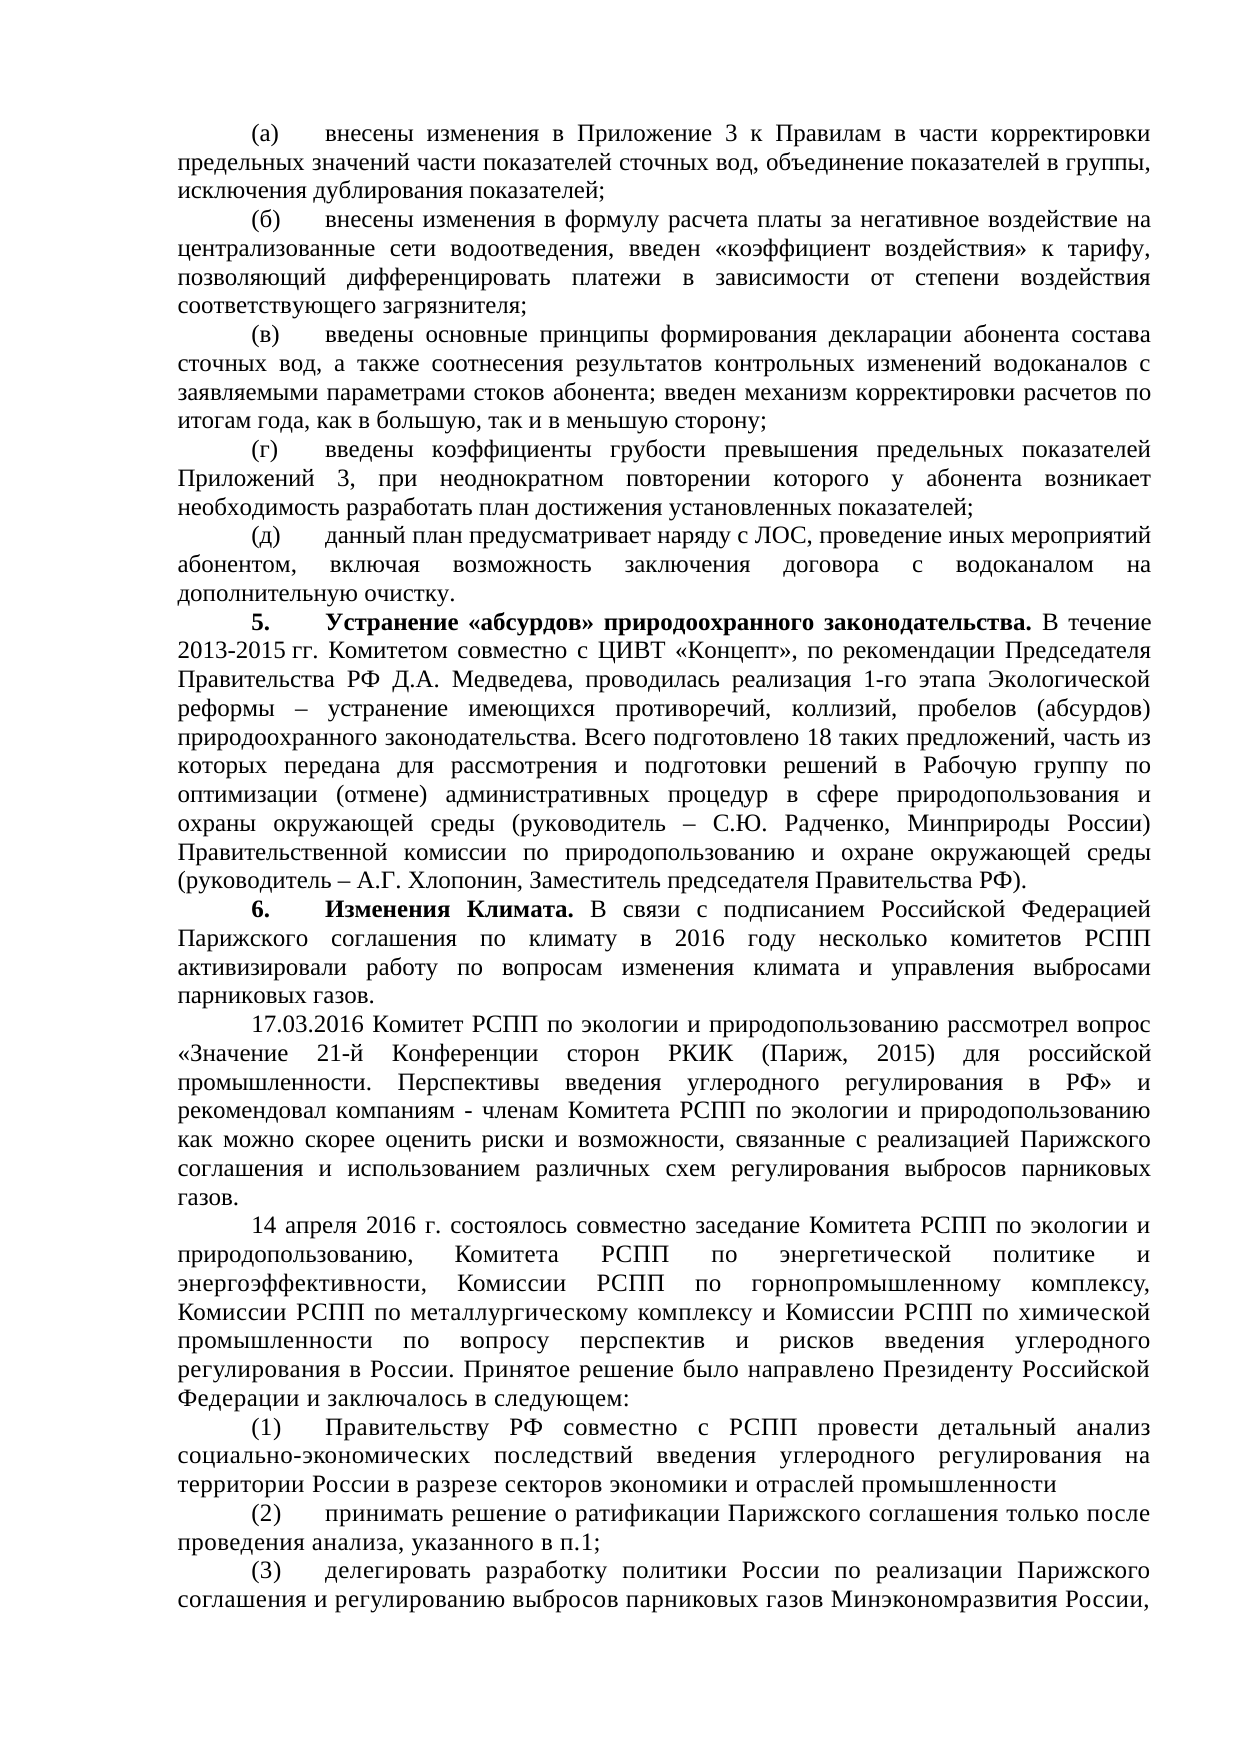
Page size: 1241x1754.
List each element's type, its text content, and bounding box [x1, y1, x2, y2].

text (в) введены основные принципы формирования декларации абонента состава сточных вод, а также соотнесения результатов контрольных изменений водоканалов с заявляемыми параметрами стоков абонента; введен механизм корректировки расчетов по итогам года, как в большую, так и в меньшую сторону; [177, 319, 1152, 434]
text 6. Изменения Климата. В связи с подписанием Российской Федерацией Парижского соглашения по климату в 2016 году несколько комитетов РСПП активизировали работу по вопросам изменения климата и управления выбросами парниковых газов. [177, 894, 1152, 1009]
text 17.03.2016 Комитет РСПП по экологии и природопользованию рассмотрел вопрос «Значение 21-й Конференции сторон РКИК (Париж, 2015) для российской промышленности. Перспективы введения углеродного регулирования в РФ» и рекомендовал компаниям - членам Комитета РСПП по экологии и природопользованию как можно скорее оценить риски и возможности, связанные с реализацией Парижского соглашения и использованием различных схем регулирования выбросов парниковых газов. [177, 1009, 1152, 1211]
text (а) внесены изменения в Приложение 3 к Правилам в части корректировки предельных значений части показателей сточных вод, объединение показателей в группы, исключения дублирования показателей; [177, 118, 1152, 204]
text (б) внесены изменения в формулу расчета платы за негативное воздействие на централизованные сети водоотведения, введен «коэффициент воздействия» к тарифу, позволяющий дифференцировать платежи в зависимости от степени воздействия соответствующего загрязнителя; [177, 204, 1152, 319]
text (г) введены коэффициенты грубости превышения предельных показателей Приложений 3, при неоднократном повторении которого у абонента возникает необходимость разработать план достижения установленных показателей; [177, 434, 1152, 521]
text 14 апреля 2016 г. состоялось совместно заседание Комитета РСПП по экологии и природопользованию, Комитета РСПП по энергетической политике и энергоэффективности, Комиссии РСПП по горнопромышленному комплексу, Комиссии РСПП по металлургическому комплексу и Комиссии РСПП по химической промышленности по вопросу перспектив и рисков введения углеродного регулирования в России. Принятое решение было направлено Президенту Российской Федерации и заключалось в следующем: [177, 1211, 1152, 1412]
text 5. Устранение «абсурдов» природоохранного законодательства. В течение 2013-2015 гг. Комитетом совместно с ЦИВТ «Концепт», по рекомендации Председателя Правительства РФ Д.А. Медведева, проводилась реализация 1-го этапа Экологической реформы – устранение имеющихся противоречий, коллизий, пробелов (абсурдов) природоохранного законодательства. Всего подготовлено 18 таких предложений, часть из которых передана для рассмотрения и подготовки решений в Рабочую группу по оптимизации (отмене) административных процедур в сфере природопользования и охраны окружающей среды (руководитель – С.Ю. Радченко, Минприроды России) Правительственной комиссии по природопользованию и охране окружающей среды (руководитель – А.Г. Хлопонин, Заместитель председателя Правительства РФ). [177, 607, 1152, 894]
list принимать решение о ратификации Парижского соглашения только после проведения анализа, указанного в п.1; [177, 1498, 1152, 1556]
list Правительству РФ совместно с РСПП провести детальный анализ социально-экономических последствий введения углеродного регулирования на территории России в разрезе секторов экономики и отраслей промышленности [177, 1412, 1152, 1498]
text (д) данный план предусматривает наряду с ЛОС, проведение иных мероприятий абонентом, включая возможность заключения договора с водоканалом на дополнительную очистку. [177, 521, 1152, 607]
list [177, 1556, 1152, 1613]
